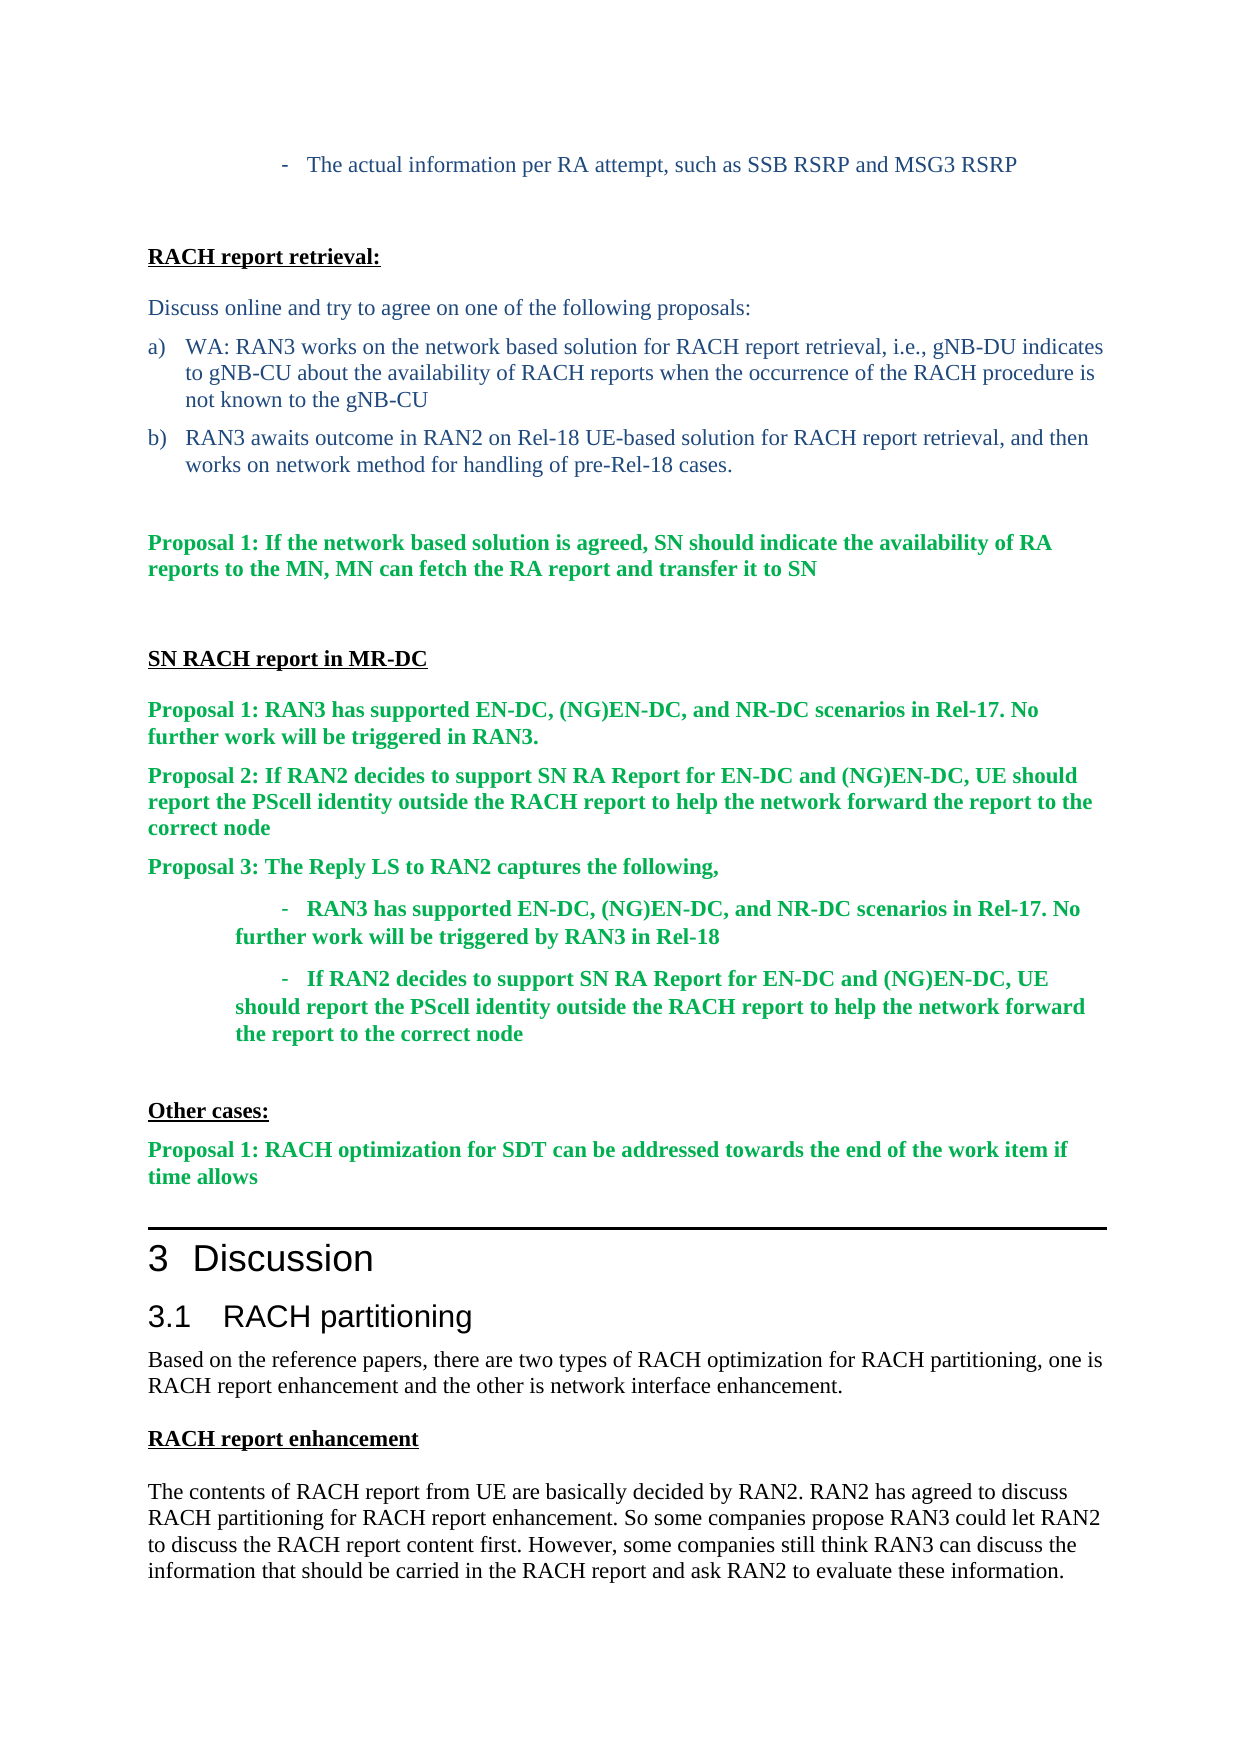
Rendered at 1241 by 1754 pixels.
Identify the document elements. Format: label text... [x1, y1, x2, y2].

text RACH report retrieval: [148, 243, 1107, 269]
list - RAN3 has supported EN-DC, (NG)EN-DC, and NR-DC scenarios in Rel-17. No further work will be triggered by RAN3 in Rel-18 [235, 892, 1107, 950]
text Proposal 3: The Reply LS to RAN2 captures the following, [148, 853, 1107, 879]
text Based on the reference papers, there are two types of RACH optimization for RACH partitioning, one is RACH report enhancement and the other is network interface enhancement. [148, 1346, 1107, 1399]
text Proposal 1: RACH optimization for SDT can be addressed towards the end of the work item if time allows [148, 1136, 1107, 1189]
list RAN3 awaits outcome in RAN2 on Rel-18 UE-based solution for RACH report retrieval, and then works on network method for handling of pre-Rel-18 cases. [148, 424, 1107, 477]
text The contents of RACH report from UE are basically decided by RAN2. RAN2 has agreed to discuss RACH partitioning for RACH report enhancement. So some companies propose RAN3 could let RAN2 to discuss the RACH report content first. However, some companies still think RAN3 can discuss the information that should be carried in the RACH report and ask RAN2 to evaluate these information. [148, 1478, 1107, 1583]
text Discuss online and try to agree on one of the following proposals: [148, 294, 1107, 320]
text Proposal 1: RAN3 has supported EN-DC, (NG)EN-DC, and NR-DC scenarios in Rel-17. No further work will be triggered in RAN3. [148, 696, 1107, 749]
text 3.1 RACH partitioning [148, 1298, 1107, 1334]
list - The actual information per RA attempt, such as SSB RSRP and MSG3 RSRP [235, 148, 1107, 179]
subtitle Discussion [148, 1230, 1107, 1279]
text Proposal 2: If RAN2 decides to support SN RA Report for EN-DC and (NG)EN-DC, UE should report the PScell identity outside the RACH report to help the network forward the report to the correct node [148, 762, 1107, 841]
list WA: RAN3 works on the network based solution for RACH report retrieval, i.e., gNB-DU indicates to gNB-CU about the availability of RACH reports when the occurrence of the RACH procedure is not known to the gNB-CU [148, 333, 1107, 412]
text Other cases: [148, 1097, 1107, 1124]
list - If RAN2 decides to support SN RA Report for EN-DC and (NG)EN-DC, UE should report the PScell identity outside the RACH report to help the network forward the report to the correct node [235, 962, 1107, 1046]
text Proposal 1: If the network based solution is agreed, SN should indicate the availability of RA reports to the MN, MN can fetch the RA report and transfer it to SN [148, 528, 1107, 581]
text SN RACH report in MR-DC [148, 645, 1107, 671]
text RACH report enhancement [148, 1425, 1107, 1452]
